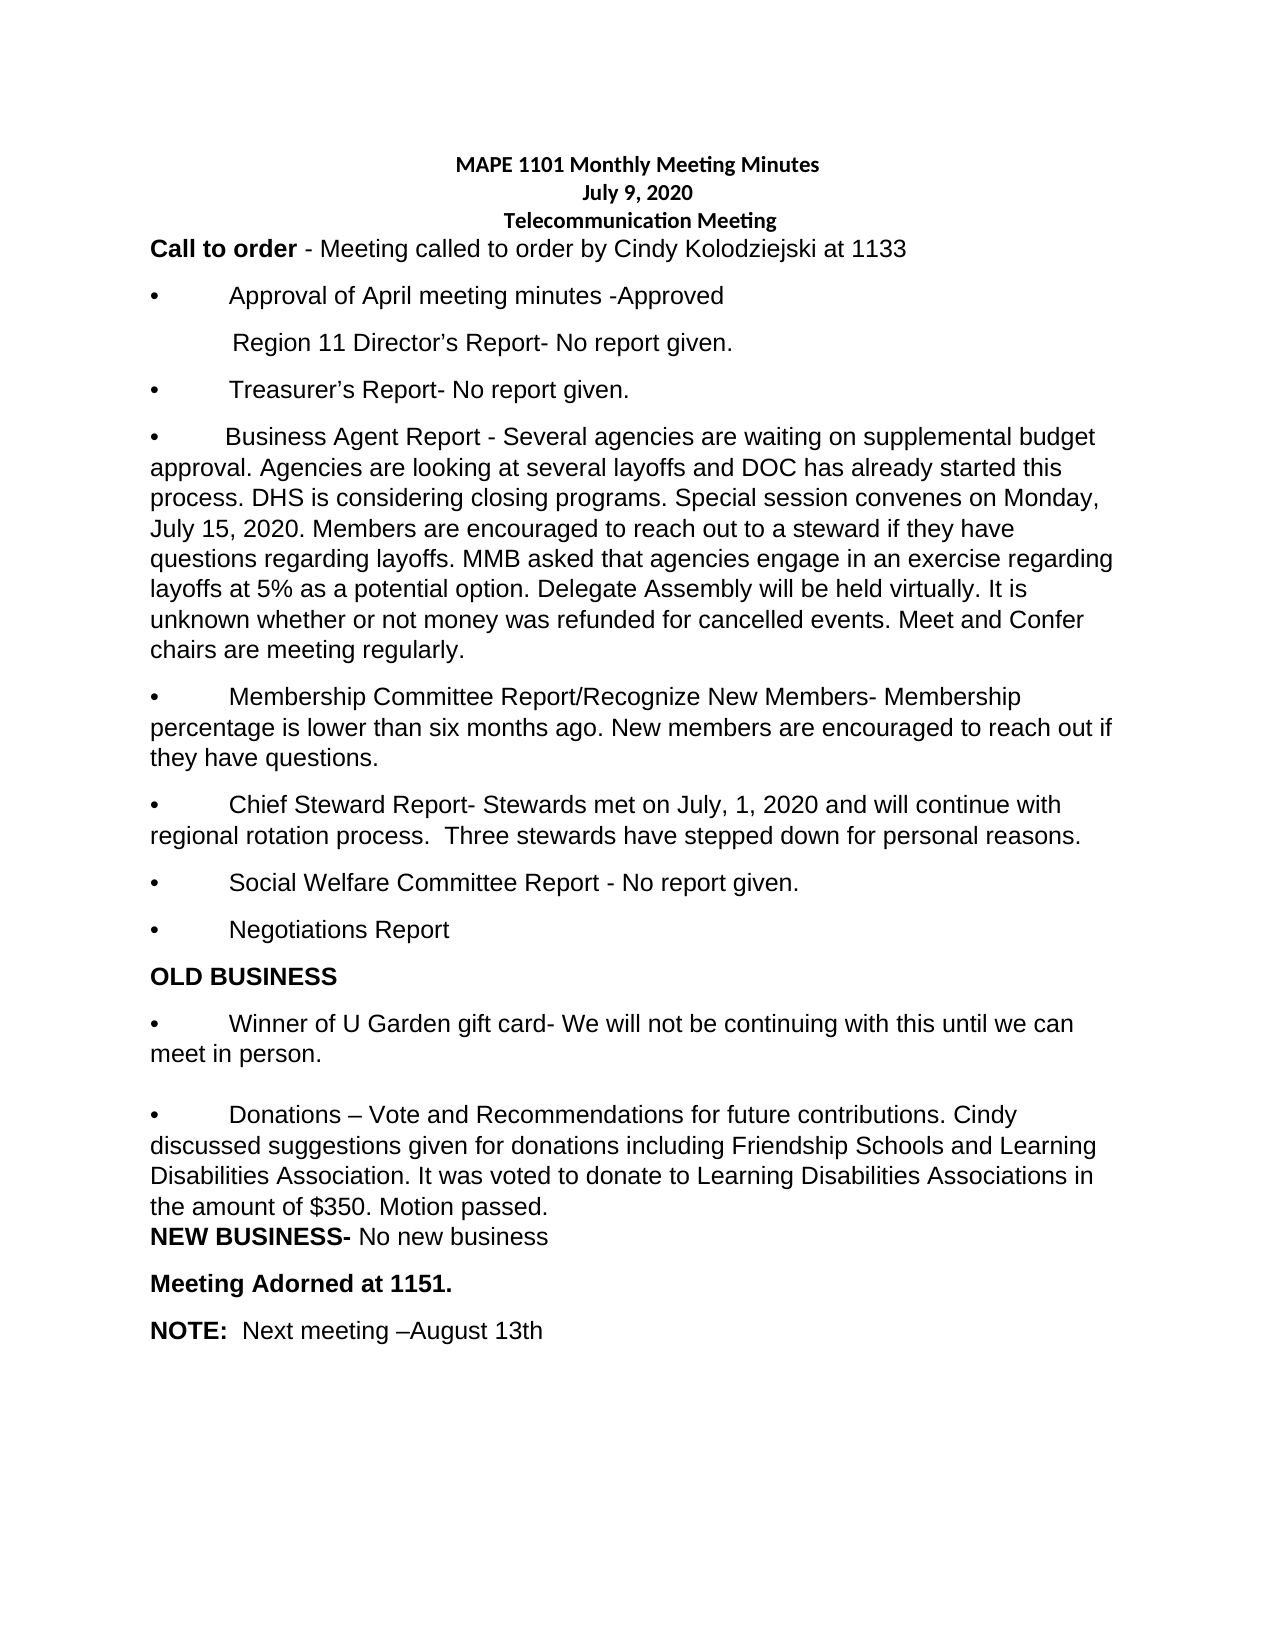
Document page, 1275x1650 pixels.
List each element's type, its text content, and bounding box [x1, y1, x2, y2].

text • Business Agent Report - Several agencies are waiting on supplemental budget approval. Agencies are looking at several layoffs and DOC has already started this process. DHS is considering closing programs. Special session convenes on Monday, July 15, 2020. Members are encouraged to reach out to a steward if they have questions regarding layoffs. MMB asked that agencies engage in an exercise regarding layoffs at 5% as a potential option. Delegate Assembly will be held virtually. It is unknown whether or not money was refunded for cancelled events. Meet and Confer chairs are meeting regularly. [150, 422, 1125, 664]
text • Winner of U Garden gift card- We will not be continuing with this until we can meet in person. [150, 1009, 1125, 1068]
text NOTE: Next meeting –August 13th [150, 1316, 1125, 1345]
text July 9, 2020 [150, 178, 1125, 206]
text • Social Welfare Committee Report - No report given. [150, 868, 1125, 897]
text Meeting Adorned at 1151. [150, 1269, 1125, 1298]
text OLD BUSINESS [150, 962, 1125, 991]
text • Membership Committee Report/Recognize New Members- Membership percentage is lower than six months ago. New members are encouraged to reach out if they have questions. [150, 682, 1125, 772]
text • Donations – Vote and Recommendations for future contributions. Cindy discussed suggestions given for donations including Friendship Schools and Learning Disabilities Association. It was voted to donate to Learning Disabilities Associations in the amount of $350. Motion passed. [150, 1100, 1125, 1220]
text Call to order - Meeting called to order by Cindy Kolodziejski at 1133 [150, 234, 1125, 263]
text • Chief Steward Report- Stewards met on July, 1, 2020 and will continue with regional rotation process. Three stewards have stepped down for personal reasons. [150, 790, 1125, 849]
text • Approval of April meeting minutes -Approved [150, 281, 1125, 310]
text Telecommunication Meeting [150, 206, 1125, 234]
text Region 11 Director’s Report- No report given. [225, 328, 1125, 357]
text MAPE 1101 Monthly Meeting Minutes [150, 150, 1125, 178]
text • Negotiations Report [150, 915, 1125, 944]
text • Treasurer’s Report- No report given. [150, 375, 1125, 404]
text NEW BUSINESS- No new business [150, 1222, 1125, 1251]
